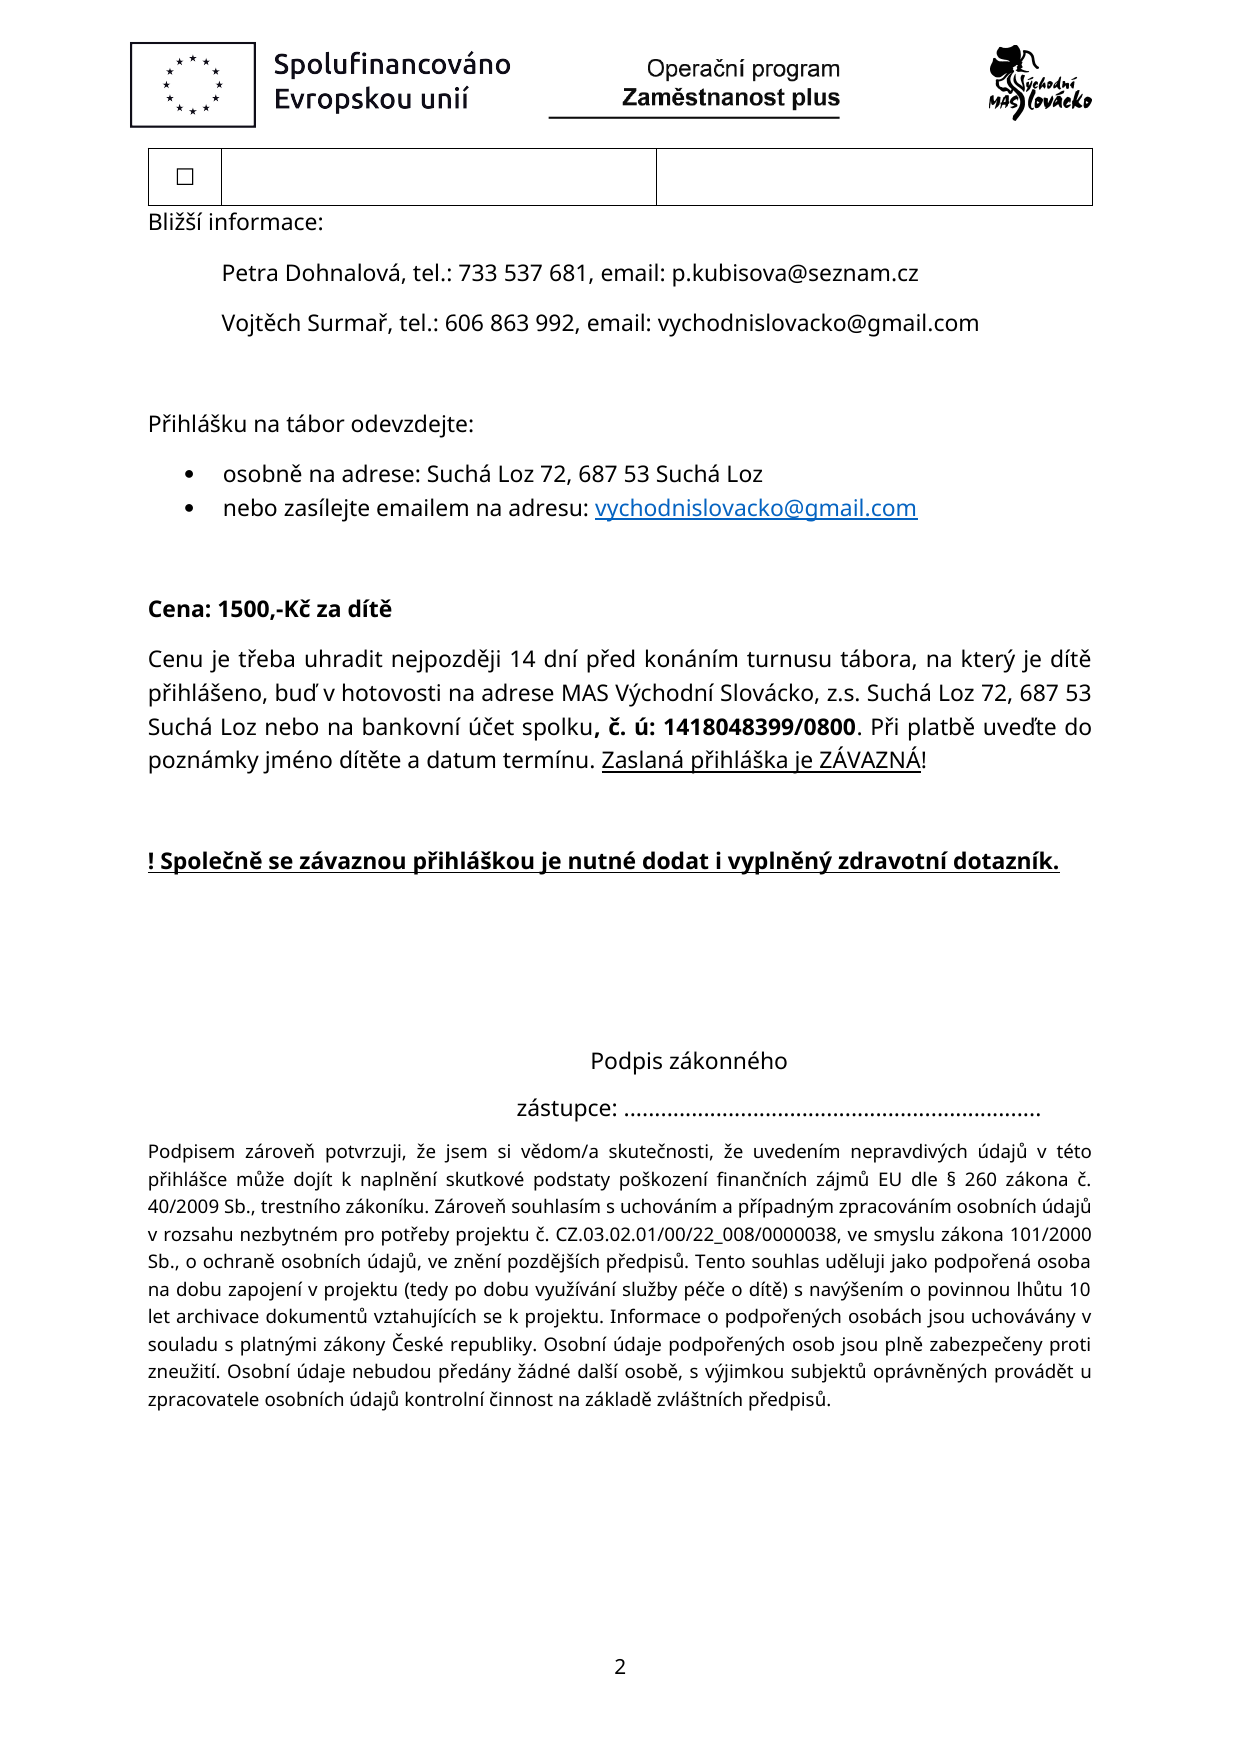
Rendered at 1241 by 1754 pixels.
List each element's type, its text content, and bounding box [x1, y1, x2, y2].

list osobně na adrese: Suchá Loz 72, 687 53 Suchá Loz [185, 458, 1093, 489]
text Podpis zákonného zástupce: .................................................................... [516, 1044, 1093, 1123]
text Přihlášku na tábor odevzdejte: [148, 408, 1093, 439]
picture [123, 31, 526, 136]
text ! Společně se závaznou přihláškou je nutné dodat i vyplněný zdravotní dotazník. [148, 845, 1093, 876]
text Vojtěch Surmař, tel.: 606 863 992, email: vychodnislovacko@gmail.com [221, 307, 1093, 338]
text Cena: 1500,-Kč za dítě [148, 593, 1093, 624]
text Petra Dohnalová, tel.: 733 537 681, email: p.kubisova@seznam.cz [221, 256, 1093, 288]
picture [548, 0, 987, 121]
table_cell [222, 149, 656, 205]
text Podpisem zároveň potvrzuji, že jsem si vědom/a skutečnosti, že uvedením nepravdivých údajů v této přihlášce může dojít k naplnění skutkové podstaty poškození finančních zájmů EU dle § 260 zákona č. 40/2009 Sb., trestního zákoníku. Zároveň souhlasím s uchováním a případným zpracováním osobních údajů v rozsahu nezbytném pro potřeby projektu č. CZ.03.02.01/00/22_008/0000038, ve smyslu zákona 101/2000 Sb., o ochraně osobních údajů, ve znění pozdějších předpisů. Tento souhlas uděluji jako podpořená osoba na dobu zapojení v projektu (tedy po dobu využívání služby péče o dítě) s navýšením o povinnou lhůtu 10 let archivace dokumentů vztahujících se k projektu. Informace o podpořených osobách jsou uchovávány v souladu s platnými zákony České republiky. Osobní údaje podpořených osob jsou plně zabezpečeny proti zneužití. Osobní údaje nebudou předány žádné další osobě, s výjimkou subjektů oprávněných provádět u zpracovatele osobních údajů kontrolní činnost na základě zvláštních předpisů. [148, 1138, 1093, 1411]
list nebo zasílejte emailem na adresu: vychodnislovacko@gmail.com [185, 492, 1093, 523]
text Cenu je třeba uhradit nejpozději 14 dní před konáním turnusu tábora, na který je dítě přihlášeno, buď v hotovosti na adrese MAS Východní Slovácko, z.s. Suchá Loz 72, 687 53 Suchá Loz nebo na bankovní účet spolku, č. ú: 1418048399/0800. Při platbě uveďte do poznámky jméno dítěte a datum termínu. Zaslaná přihláška je ZÁVAZNÁ! [148, 643, 1093, 776]
text Bližší informace: [148, 206, 1093, 237]
picture [989, 45, 1092, 121]
table_cell [657, 149, 1092, 205]
